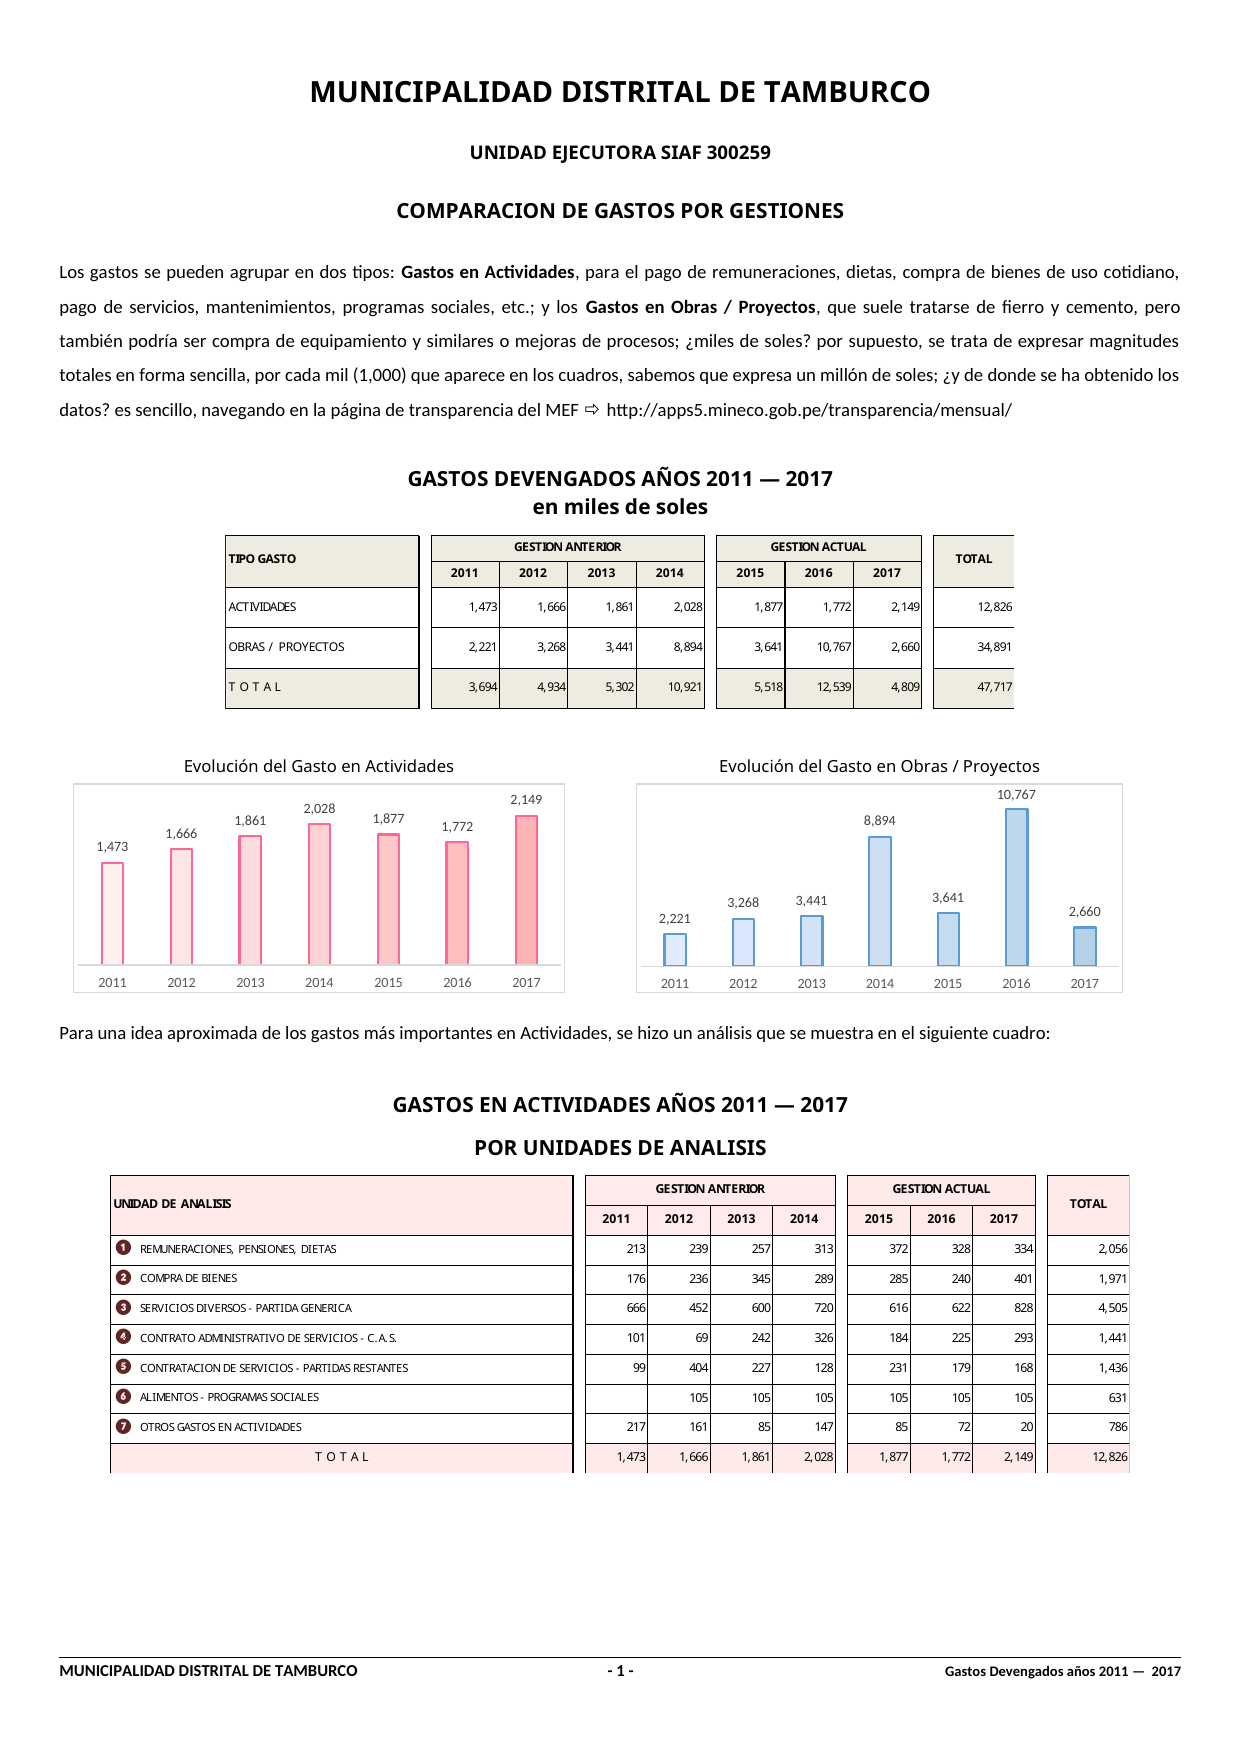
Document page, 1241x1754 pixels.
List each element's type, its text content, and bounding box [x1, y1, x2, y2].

table_cell [599, 784, 1159, 999]
text UNIDAD EJECUTORA SIAF 300259 [59, 139, 1181, 164]
table_header Evolución del Gasto en Obras / Proyectos [599, 755, 1159, 783]
table_header Evolución del Gasto en Actividades [39, 755, 599, 783]
text GASTOS EN ACTIVIDADES AÑOS 2011 — 2017 [59, 1090, 1181, 1119]
text COMPARACION DE GASTOS POR GESTIONES [59, 197, 1181, 225]
text en miles de soles [59, 492, 1181, 521]
table_cell [39, 784, 599, 999]
text Para una idea aproximada de los gastos más importantes en Actividades, se hizo un análisis que se muestra en el siguiente cuadro: [59, 1021, 1181, 1044]
text MUNICIPALIDAD DISTRITAL DE TAMBURCO [59, 71, 1181, 111]
text GASTOS DEVENGADOS AÑOS 2011 — 2017 [59, 464, 1181, 492]
text Los gastos se pueden agrupar en dos tipos: Gastos en Actividades, para el pago de remuneraciones, dietas, compra de bienes de uso cotidiano, pago de servicios, mantenimientos, programas sociales, etc.; y los Gastos en Obras / Proyectos, que suele tratarse de fierro y cemento, pero también podría ser compra de equipamiento y similares o mejoras de procesos; ¿miles de soles? por supuesto, se trata de expresar magnitudes totales en forma sencilla, por cada mil (1,000) que aparece en los cuadros, sabemos que expresa un millón de soles; ¿y de donde se ha obtenido los datos? es sencillo, navegando en la página de transparencia del MEF http://apps5.mineco.gob.pe/transparencia/mensual/ [59, 261, 1181, 421]
text POR UNIDADES DE ANALISIS [59, 1133, 1181, 1161]
